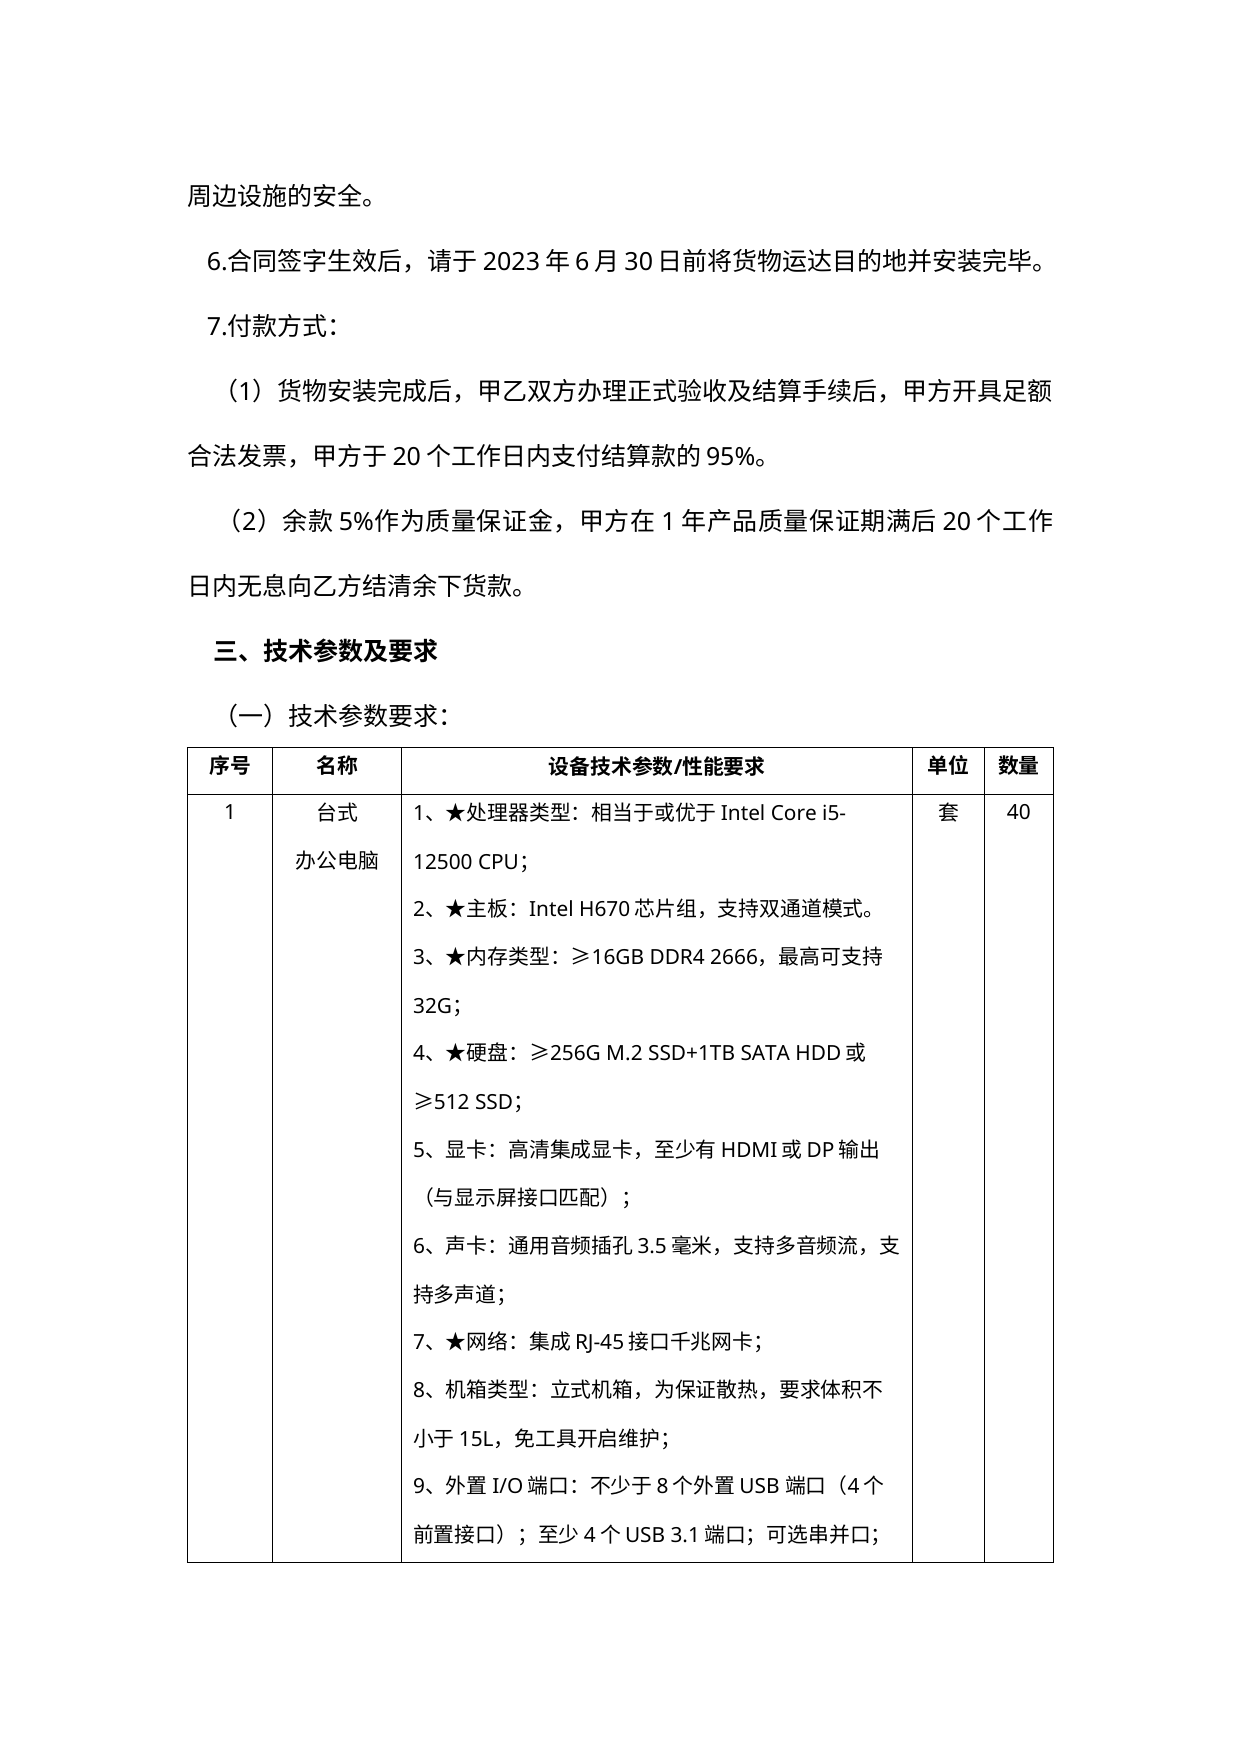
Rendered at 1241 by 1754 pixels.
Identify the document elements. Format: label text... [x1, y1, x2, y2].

table_cell 套 [913, 795, 984, 1562]
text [187, 162, 1053, 227]
table_cell 1 [188, 795, 272, 1562]
table_header 数量 [985, 748, 1053, 794]
table_header 名称 [273, 748, 401, 794]
table_header 设备技术参数/性能要求 [402, 748, 912, 794]
text （一）技术参数要求： [187, 682, 1053, 747]
table_header 单位 [913, 748, 984, 794]
text 三、技术参数及要求 [187, 617, 1053, 682]
text 6.合同签字生效后，请于2023年6月30日前将货物运达目的地并安装完毕。 [187, 227, 1053, 292]
table_cell 台式 办公电脑 [273, 795, 401, 1562]
text （1）货物安装完成后，甲乙双方办理正式验收及结算手续后，甲方开具足额合法发票，甲方于20个工作日内支付结算款的95%。 [187, 357, 1053, 487]
table_cell 40 [985, 795, 1053, 1562]
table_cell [402, 795, 912, 1562]
table_header 序号 [188, 748, 272, 794]
text 7.付款方式： [187, 292, 1053, 357]
text （2）余款5%作为质量保证金，甲方在1年产品质量保证期满后20个工作日内无息向乙方结清余下货款。 [187, 487, 1053, 617]
